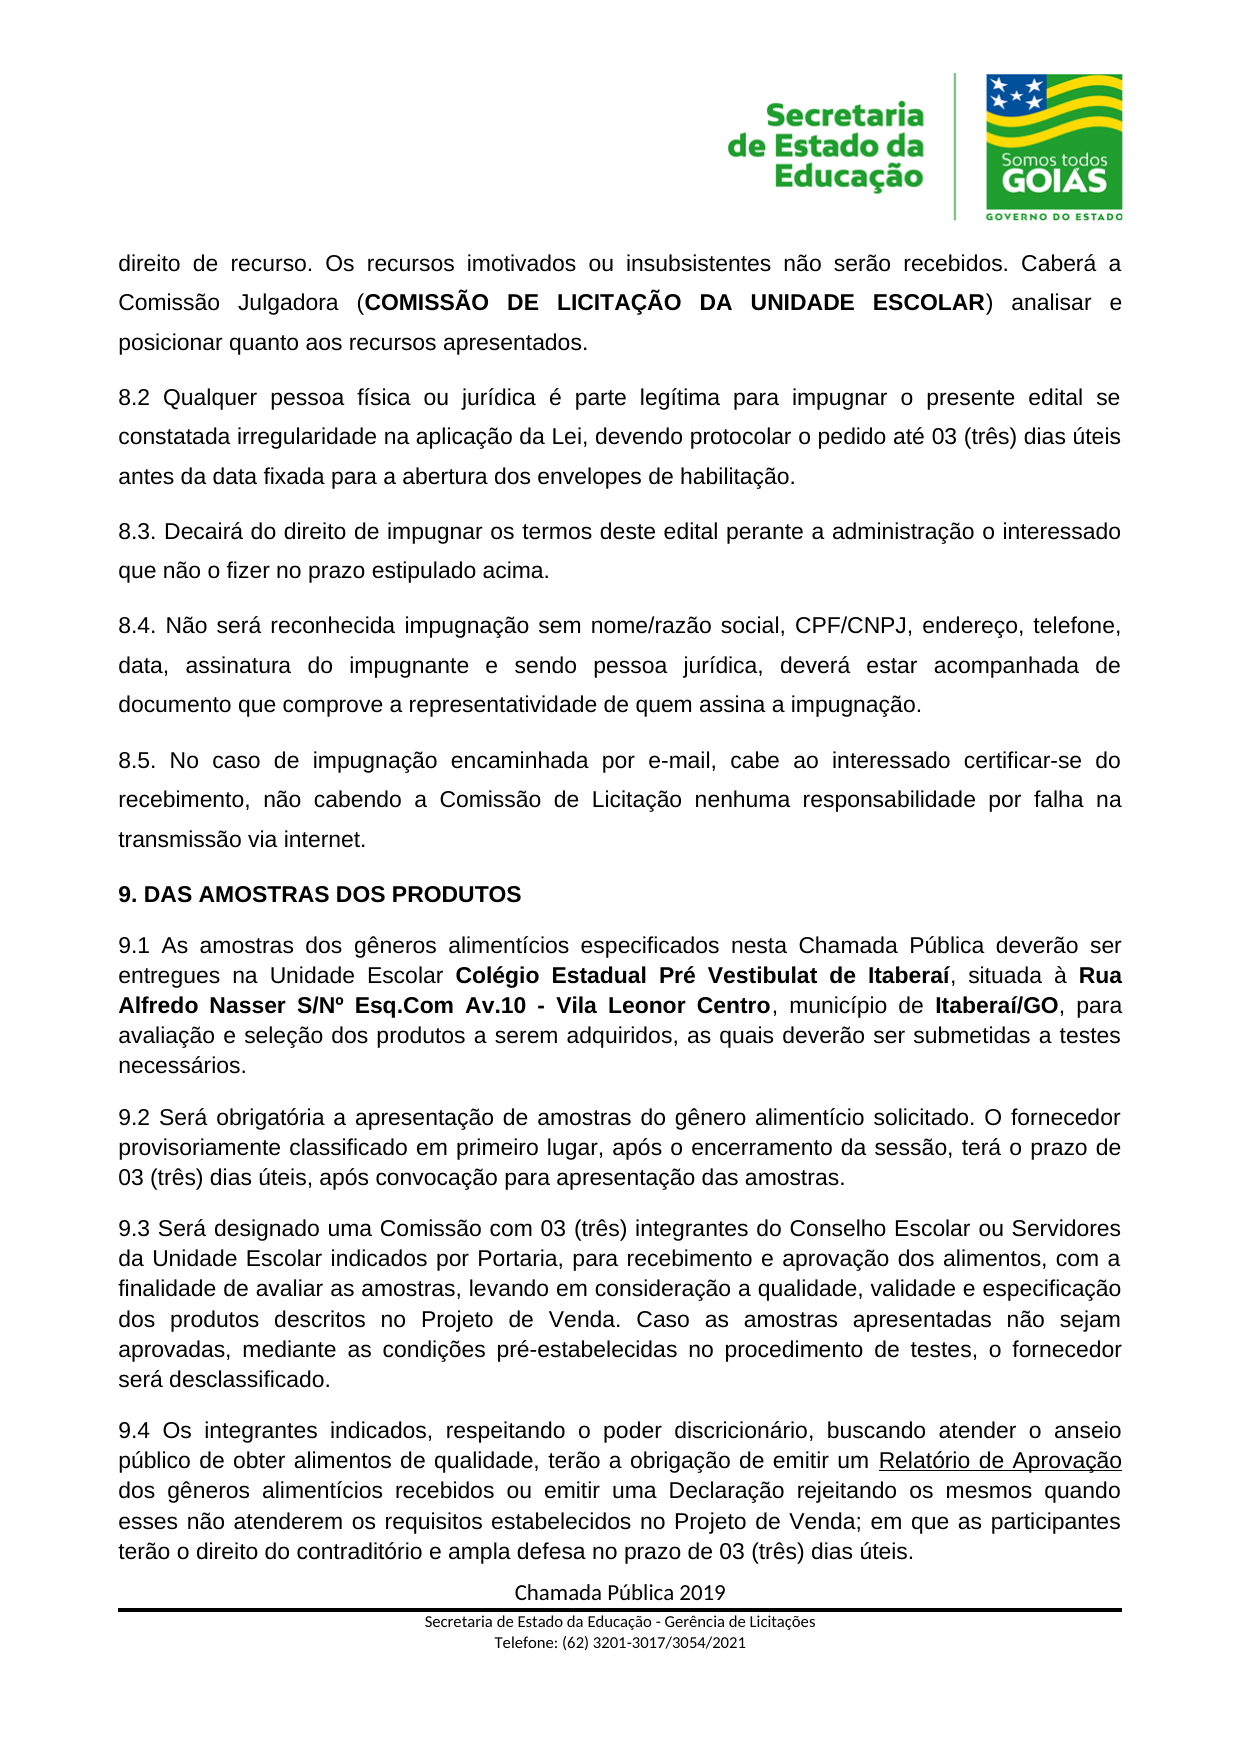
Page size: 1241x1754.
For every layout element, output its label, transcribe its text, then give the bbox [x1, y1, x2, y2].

text 8.2 Qualquer pessoa física ou jurídica é parte legítima para impugnar o presente edital se constatada irregularidade na aplicação da Lei, devendo protocolar o pedido até 03 (três) dias úteis antes da data fixada para a abertura dos envelopes de habilitação. [118, 384, 1122, 489]
text 9.4 Os integrantes indicados, respeitando o poder discricionário, buscando atender o anseio público de obter alimentos de qualidade, terão a obrigação de emitir um Relatório de Aprovação dos gêneros alimentícios recebidos ou emitir uma Declaração rejeitando os mesmos quando esses não atenderem os requisitos estabelecidos no Projeto de Venda; em que as participantes terão o direito do contraditório e ampla defesa no prazo de 03 (três) dias úteis. [118, 1417, 1122, 1564]
picture [727, 73, 1123, 222]
text 8.4. Não será reconhecida impugnação sem nome/razão social, CPF/CNPJ, endereço, telefone, data, assinatura do impugnante e sendo pessoa jurídica, deverá estar acompanhada de documento que comprove a representatividade de quem assina a impugnação. [118, 612, 1122, 718]
text 9.1 As amostras dos gêneros alimentícios especificados nesta Chamada Pública deverão ser entregues na Unidade Escolar Colégio Estadual Pré Vestibulat de Itaberaí, situada à Rua Alfredo Nasser S/Nº Esq.Com Av.10 - Vila Leonor Centro, município de Itaberaí/GO, para avaliação e seleção dos produtos a serem adquiridos, as quais deverão ser submetidas a testes necessários. [118, 932, 1122, 1079]
text 9. DAS AMOSTRAS DOS PRODUTOS [118, 881, 1028, 907]
text 9.2 Será obrigatória a apresentação de amostras do gênero alimentício solicitado. O fornecedor provisoriamente classificado em primeiro lugar, após o encerramento da sessão, terá o prazo de 03 (três) dias úteis, após convocação para apresentação das amostras. [118, 1103, 1122, 1190]
text 8.5. No caso de impugnação encaminhada por e-mail, cabe ao interessado certificar-se do recebimento, não cabendo a Comissão de Licitação nenhuma responsabilidade por falha na transmissão via internet. [118, 747, 1122, 852]
text 9.3 Será designado uma Comissão com 03 (três) integrantes do Conselho Escolar ou Servidores da Unidade Escolar indicados por Portaria, para recebimento e aprovação dos alimentos, com a finalidade de avaliar as amostras, levando em consideração a qualidade, validade e especificação dos produtos descritos no Projeto de Venda. Caso as amostras apresentadas não sejam aprovadas, mediante as condições pré-estabelecidas no procedimento de testes, o fornecedor será desclassificado. [118, 1215, 1122, 1392]
text 8.3. Decairá do direito de impugnar os termos deste edital perante a administração o interessado que não o fizer no prazo estipulado acima. [118, 518, 1122, 584]
